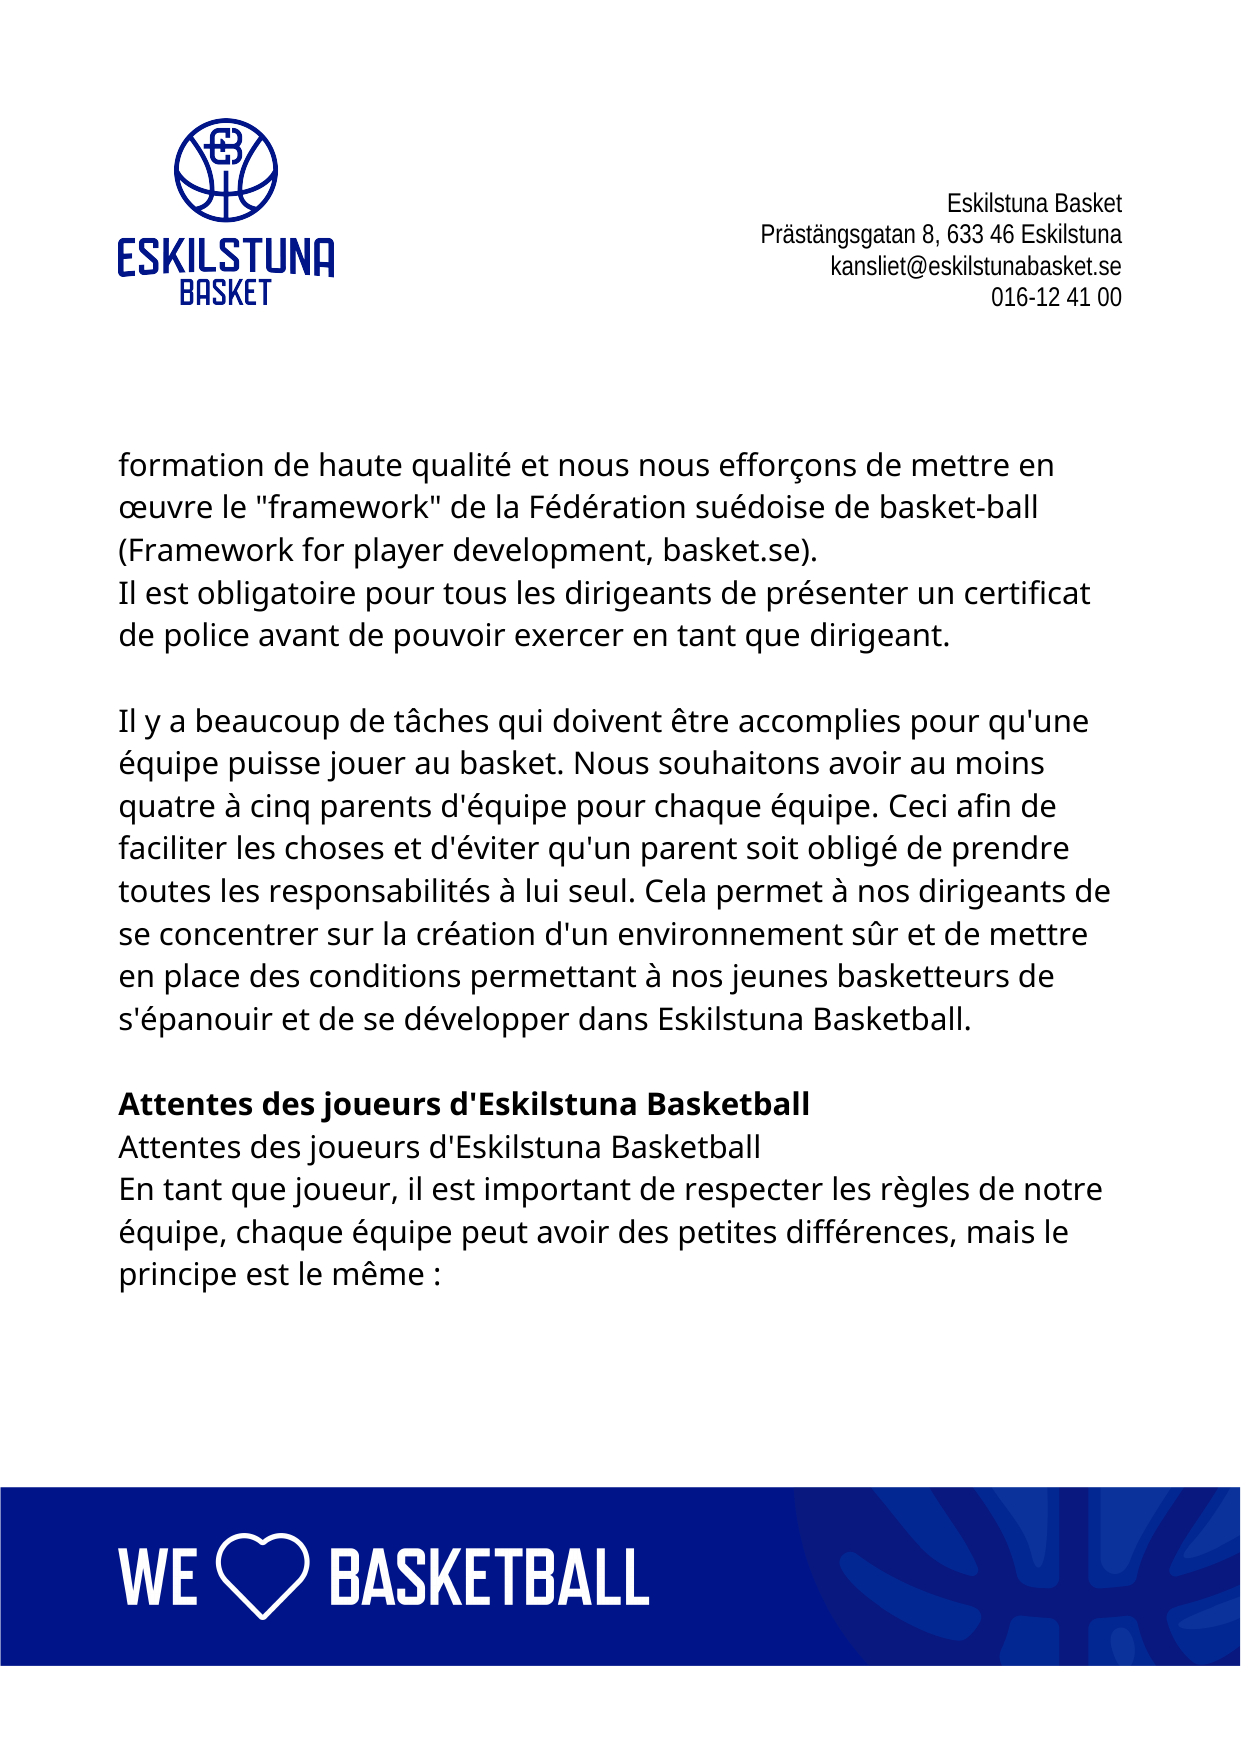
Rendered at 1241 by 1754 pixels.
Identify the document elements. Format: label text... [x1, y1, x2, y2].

picture [118, 118, 334, 305]
text En tant que joueur, il est important de respecter les règles de notre équipe, chaque équipe peut avoir des petites différences, mais le principe est le même : [118, 1167, 1122, 1295]
text Il est obligatoire pour tous les dirigeants de présenter un certificat de police avant de pouvoir exercer en tant que dirigeant. [118, 571, 1122, 656]
text Attentes des joueurs d'Eskilstuna Basketball [118, 1124, 1122, 1167]
text Il y a beaucoup de tâches qui doivent être accomplies pour qu'une équipe puisse jouer au basket. Nous souhaitons avoir au moins quatre à cinq parents d'équipe pour chaque équipe. Ceci afin de faciliter les choses et d'éviter qu'un parent soit obligé de prendre toutes les responsabilités à lui seul. Cela permet à nos dirigeants de se concentrer sur la création d'un environnement sûr et de mettre en place des conditions permettant à nos jeunes basketteurs de s'épanouir et de se développer dans Eskilstuna Basketball. [118, 698, 1122, 1039]
picture [0, 1487, 1241, 1666]
text Attentes des joueurs d'Eskilstuna Basketball [118, 1082, 1122, 1124]
